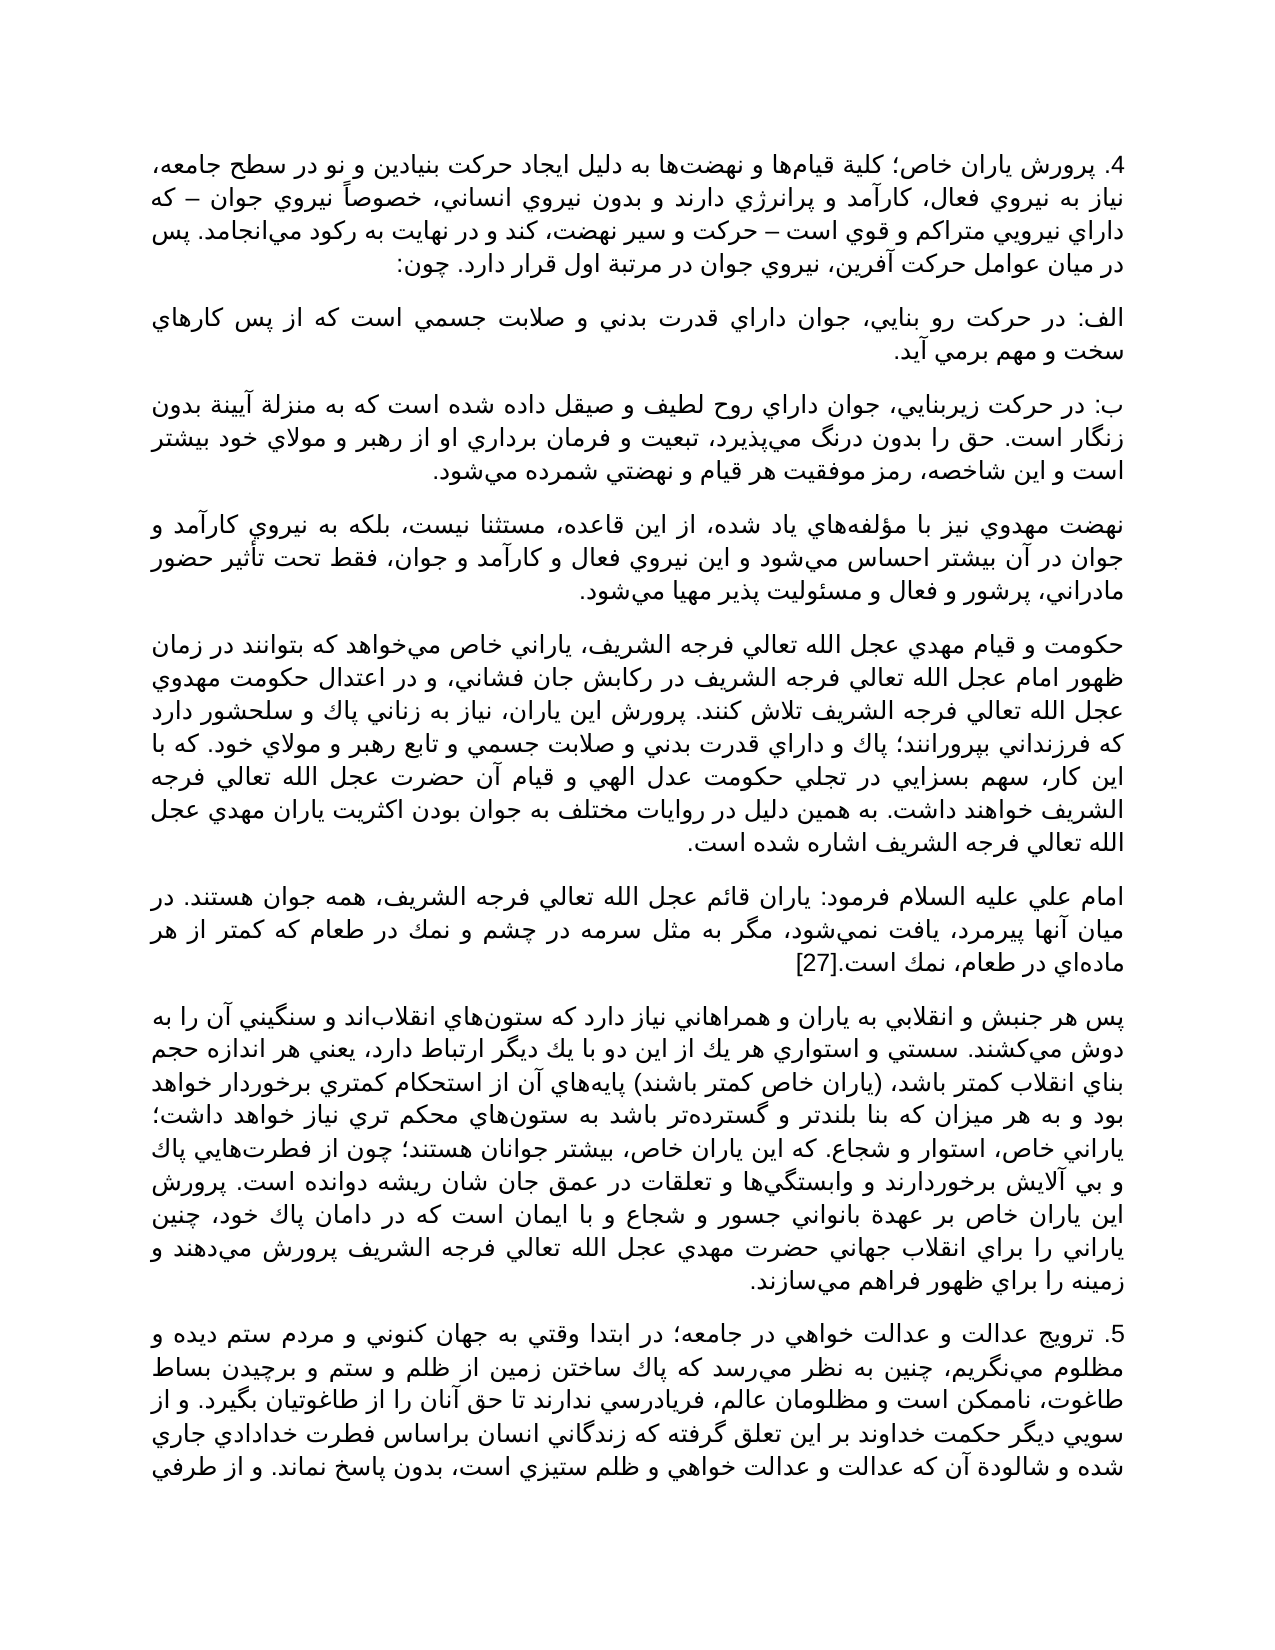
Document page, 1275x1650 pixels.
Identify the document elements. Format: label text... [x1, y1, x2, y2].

text پس هر جنبش و انقلابي به ياران و همراهاني نياز دارد كه ستون‌هاي انقلاب‌اند و سنگيني آن را به دوش مي‌كشند. سستي و استواري هر يك از اين دو با يك ديگر ارتباط دارد، يعني هر اندازه حجم بناي انقلاب كمتر باشد، (ياران خاص كمتر باشند) پايه‌هاي آن از استحكام كمتري برخوردار خواهد بود و به هر ميزان كه بنا بلندتر و گسترده‌تر باشد به ستون‌هاي محكم تري نياز خواهد داشت؛ ياراني خاص، استوار و شجاع. كه اين ياران خاص، بيشتر جوانان هستند؛ چون از فطرت‌هايي پاك و بي آلايش برخوردارند و وابستگي‌ها و تعلقات در عمق جان شان ريشه دوانده است. پرورش اين ياران خاص بر عهدة بانواني جسور و شجاع و با ايمان است كه در دامان پاك خود، چنين ياراني را براي انقلاب جهاني حضرت مهدي عجل الله تعالي فرجه الشريف پرورش مي‌دهند و زمينه را براي ظهور فراهم مي‌سازند. [150, 1001, 1125, 1294]
text الف: در حركت رو بنايي، جوان داراي قدرت بدني و صلابت جسمي است كه از پس كارهاي سخت و مهم برمي آيد. [150, 303, 1125, 365]
text نهضت مهدوي نيز با مؤلفه‌هاي ياد شده، از اين قاعده، مستثنا نيست، بلكه به نيروي كارآمد و جوان در آن بيشتر احساس مي‌شود و اين نيروي فعال و كارآمد و جوان، فقط تحت تأثير حضور مادراني، پرشور و فعال و مسئوليت پذير مهيا مي‌شود. [150, 510, 1125, 604]
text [150, 1319, 1125, 1480]
text حكومت و قيام مهدي عجل الله تعالي فرجه الشريف، ياراني خاص مي‌خواهد كه بتوانند در زمان ظهور امام عجل الله تعالي فرجه الشريف در ركابش جان فشاني، و در اعتدال حكومت مهدوي عجل الله تعالي فرجه الشريف تلاش كنند. پرورش اين ياران، نياز به زناني پاك و سلحشور دارد كه فرزنداني بپرورانند؛ پاك و داراي قدرت بدني و صلابت جسمي و تابع رهبر و مولاي خود. كه با اين كار، سهم بسزايي در تجلي حكومت عدل الهي و قيام آن حضرت عجل الله تعالي فرجه الشريف خواهند داشت. به همين دليل در روايات مختلف به جوان بودن اكثريت ياران مهدي عجل الله تعالي فرجه الشريف اشاره شده است. [150, 629, 1125, 856]
text 4. پرورش ياران خاص؛ كلية قيام‌ها و نهضت‌ها به دليل ايجاد حركت بنيادين و نو در سطح جامعه، نياز به نيروي فعال، كارآمد و پرانرژي دارند و بدون نيروي انساني، خصوصاً نيروي جوان – كه داراي نيرويي متراكم و قوي است – حركت و سير نهضت، كند و در نهايت به ركود مي‌انجامد. پس در ميان عوامل حركت آفرين، نيروي جوان در مرتبة اول قرار دارد. چون: [150, 150, 1125, 278]
text ب: در حركت زيربنايي، جوان داراي روح لطيف و صيقل داده شده است كه به منزلة آيينة بدون زنگار است. حق را بدون درنگ مي‌پذيرد، تبعيت و فرمان برداري او از رهبر و مولاي خود بيشتر است و اين شاخصه، رمز موفقيت هر قيام و نهضتي شمرده مي‌شود. [150, 390, 1125, 484]
text امام علي عليه السلام فرمود: ياران قائم عجل الله تعالي فرجه الشريف، همه جوان هستند. در ميان آنها پيرمرد، يافت نمي‌شود، مگر به مثل سرمه در چشم و نمك در طعام كه كمتر از هر ماده‌اي در طعام، نمك است.[27] [150, 882, 1125, 976]
